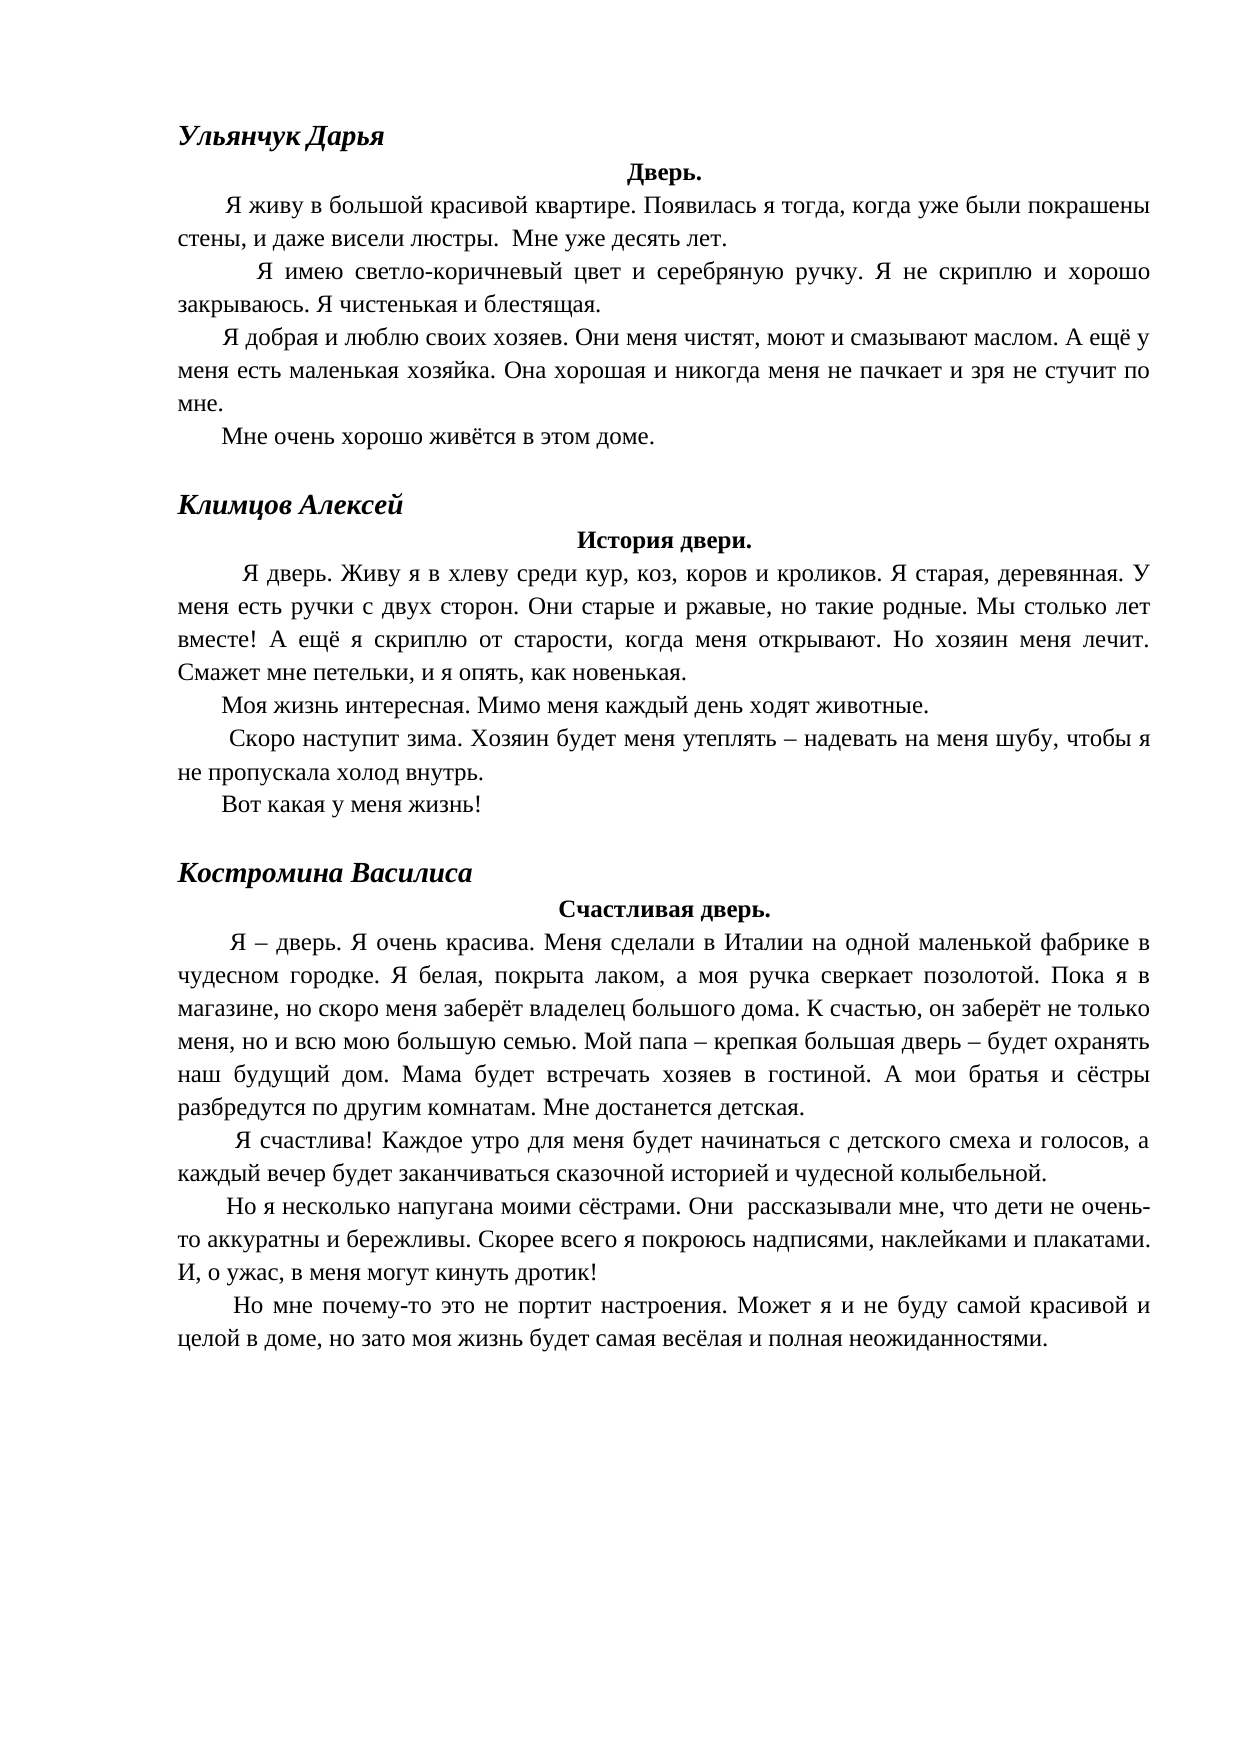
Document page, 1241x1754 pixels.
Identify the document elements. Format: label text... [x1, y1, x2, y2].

text Но мне почему-то это не портит настроения. Может я и не буду самой красивой и целой в доме, но зато моя жизнь будет самая весёлая и полная неожиданностями. [177, 1290, 1152, 1352]
text Моя жизнь интересная. Мимо меня каждый день ходят животные. [177, 691, 1152, 719]
text Я имею светло-коричневый цвет и серебряную ручку. Я не скриплю и хорошо закрываюсь. Я чистенькая и блестящая. [177, 256, 1152, 317]
text Климцов Алексей [177, 487, 1152, 520]
text Костромина Василиса [177, 856, 1152, 889]
text Я дверь. Живу я в хлеву среди кур, коз, коров и кроликов. Я старая, деревянная. У меня есть ручки с двух сторон. Они старые и ржавые, но такие родные. Мы столько лет вместе! А ещё я скриплю от старости, когда меня открывают. Но хозяин меня лечит. Смажет мне петельки, и я опять, как новенькая. [177, 558, 1152, 686]
text Скоро наступит зима. Хозяин будет меня утеплять – надевать на меня шубу, чтобы я не пропускала холод внутрь. [177, 723, 1152, 785]
text Я – дверь. Я очень красива. Меня сделали в Италии на одной маленькой фабрике в чудесном городке. Я белая, покрыта лаком, а моя ручка сверкает позолотой. Пока я в магазине, но скоро меня заберёт владелец большого дома. К счастью, он заберёт не только меня, но и всю мою большую семью. Мой папа – крепкая большая дверь – будет охранять наш будущий дом. Мама будет встречать хозяев в гостиной. А мои братья и сёстры разбредутся по другим комнатам. Мне достанется детская. [177, 927, 1152, 1121]
text Ульянчук Дарья [177, 118, 1152, 152]
text Но я несколько напугана моими сёстрами. Они рассказывали мне, что дети не очень-то аккуратны и бережливы. Скорее всего я покроюсь надписями, наклейками и плакатами. И, о ужас, в меня могут кинуть дротик! [177, 1191, 1152, 1286]
text Я добрая и люблю своих хозяев. Они меня чистят, моют и смазывают маслом. А ещё у меня есть маленькая хозяйка. Она хорошая и никогда меня не пачкает и зря не стучит по мне. [177, 322, 1152, 417]
text Вот какая у меня жизнь! [177, 789, 1152, 818]
text История двери. [177, 525, 1152, 554]
text Мне очень хорошо живётся в этом доме. [177, 421, 1152, 449]
text Счастливая дверь. [177, 894, 1152, 923]
text Дверь. [177, 157, 1152, 185]
text Я счастлива! Каждое утро для меня будет начинаться с детского смеха и голосов, а каждый вечер будет заканчиваться сказочной историей и чудесной колыбельной. [177, 1125, 1152, 1187]
text Я живу в большой красивой квартире. Появилась я тогда, когда уже были покрашены стены, и даже висели люстры. Мне уже десять лет. [177, 190, 1152, 251]
